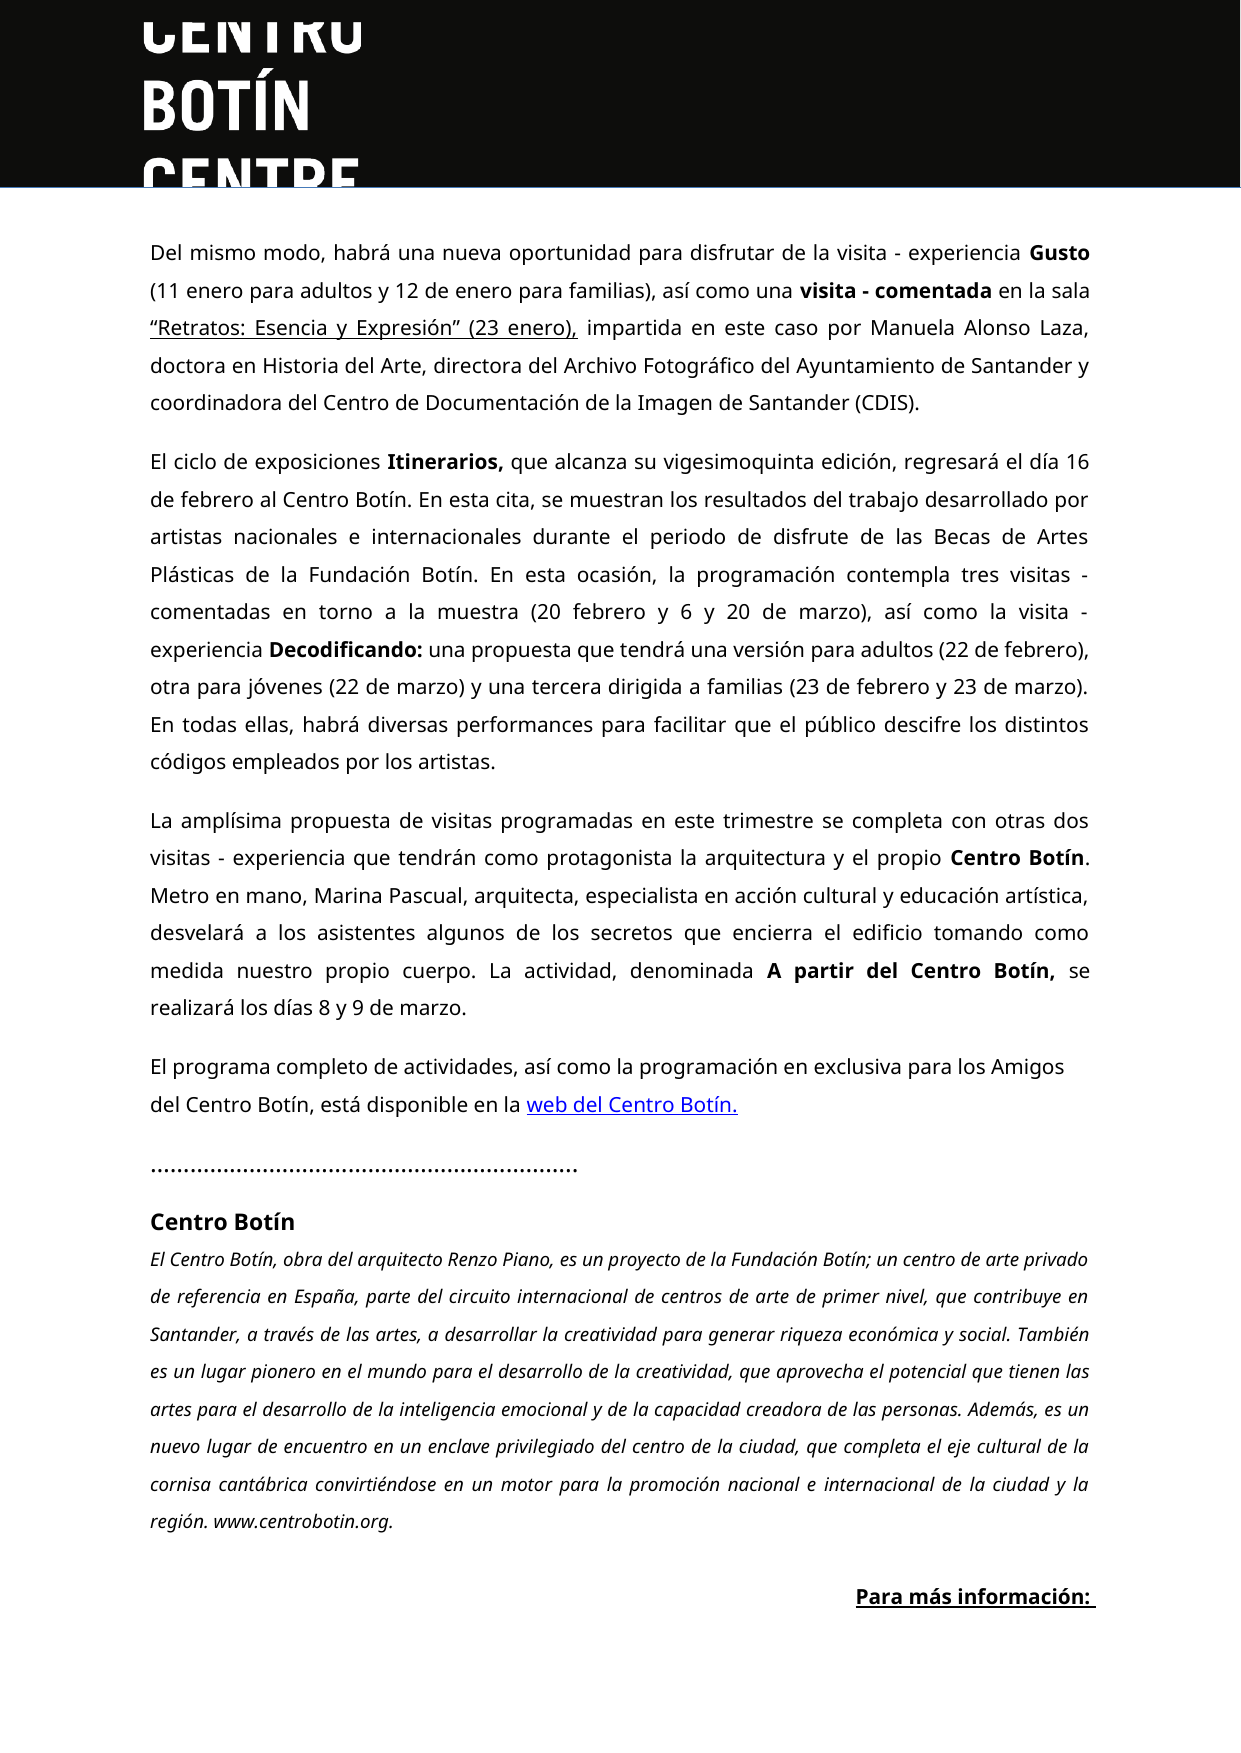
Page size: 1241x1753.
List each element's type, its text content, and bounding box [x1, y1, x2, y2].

text El Centro Botín, obra del arquitecto Renzo Piano, es un proyecto de la Fundación Botín; un centro de arte privado de referencia en España, parte del circuito internacional de centros de arte de primer nivel, que contribuye en Santander, a través de las artes, a desarrollar la creatividad para generar riqueza económica y social. También es un lugar pionero en el mundo para el desarrollo de la creatividad, que aprovecha el potencial que tienen las artes para el desarrollo de la inteligencia emocional y de la capacidad creadora de las personas. Además, es un nuevo lugar de encuentro en un enclave privilegiado del centro de la ciudad, que completa el eje cultural de la cornisa cantábrica convirtiéndose en un motor para la promoción nacional e internacional de la ciudad y la región. www.centrobotin.org. [150, 1240, 1090, 1540]
text ……………………………………………………….. [150, 1144, 1090, 1181]
text La amplísima propuesta de visitas programadas en este trimestre se completa con otras dos visitas - experiencia que tendrán como protagonista la arquitectura y el propio Centro Botín. Metro en mano, Marina Pascual, arquitecta, especialista en acción cultural y educación artística, desvelará a los asistentes algunos de los secretos que encierra el edificio tomando como medida nuestro propio cuerpo. La actividad, denominada A partir del Centro Botín, se realizará los días 8 y 9 de marzo. [150, 801, 1090, 1026]
text Del mismo modo, habrá una nueva oportunidad para disfrutar de la visita - experiencia Gusto (11 enero para adultos y 12 de enero para familias), así como una visita - comentada en la sala “Retratos: Esencia y Expresión” (23 enero), impartida en este caso por Manuela Alonso Laza, doctora en Historia del Arte, directora del Archivo Fotográfico del Ayuntamiento de Santander y coordinadora del Centro de Documentación de la Imagen de Santander (CDIS). [150, 234, 1090, 421]
text El programa completo de actividades, así como la programación en exclusiva para los Amigos del Centro Botín, está disponible en la web del Centro Botín. [150, 1048, 1090, 1123]
text Centro Botín [150, 1203, 1090, 1240]
subtitle Para más información: [150, 1578, 1090, 1615]
text El ciclo de exposiciones Itinerarios, que alcanza su vigesimoquinta edición, regresará el día 16 de febrero al Centro Botín. En esta cita, se muestran los resultados del trabajo desarrollado por artistas nacionales e internacionales durante el periodo de disfrute de las Becas de Artes Plásticas de la Fundación Botín. En esta ocasión, la programación contempla tres visitas - comentadas en torno a la muestra (20 febrero y 6 y 20 de marzo), así como la visita - experiencia Decodificando: una propuesta que tendrá una versión para adultos (22 de febrero), otra para jóvenes (22 de marzo) y una tercera dirigida a familias (23 de febrero y 23 de marzo). En todas ellas, habrá diversas performances para facilitar que el público descifre los distintos códigos empleados por los artistas. [150, 443, 1090, 780]
